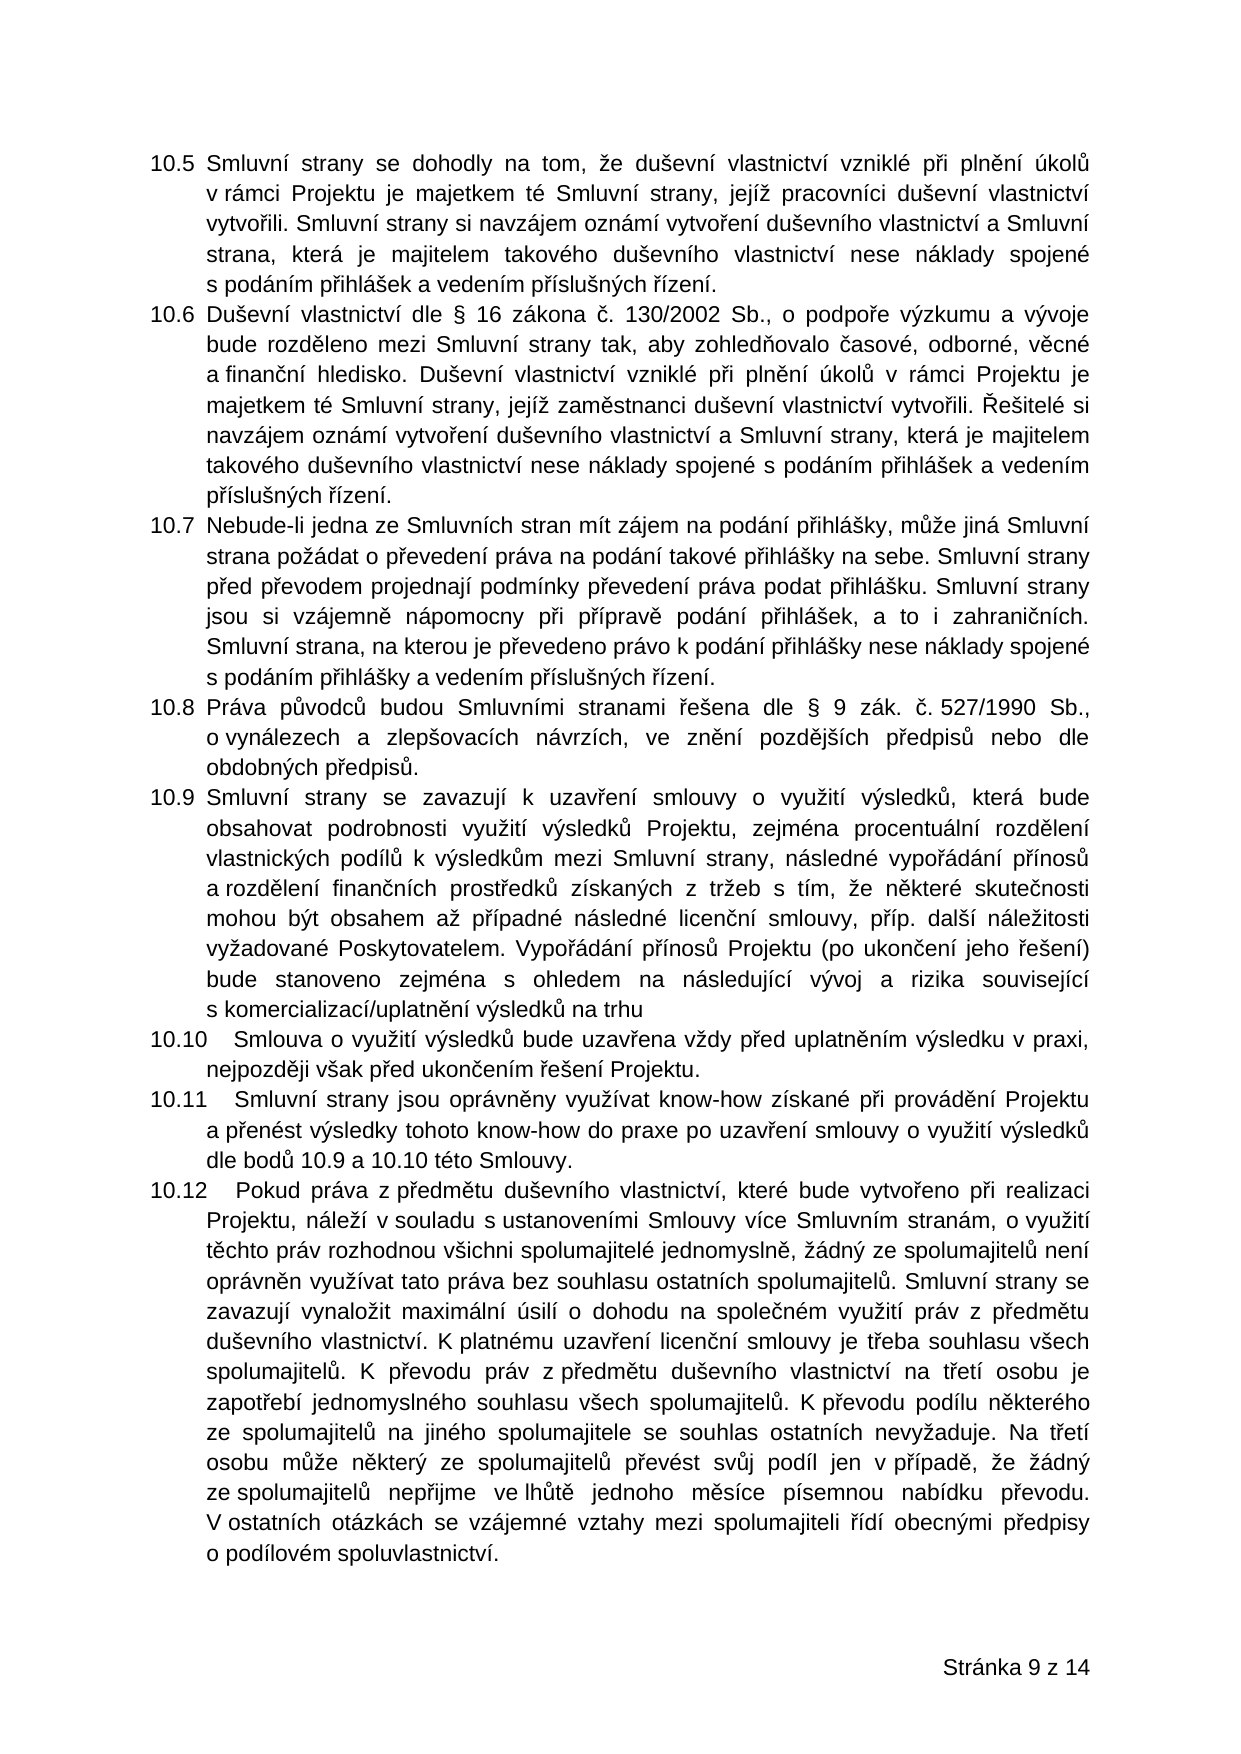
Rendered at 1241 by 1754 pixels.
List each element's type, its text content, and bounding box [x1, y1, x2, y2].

list Nebude-li jedna ze Smluvních stran mít zájem na podání přihlášky, může jiná Smluvní strana požádat o převedení práva na podání takové přihlášky na sebe. Smluvní strany před převodem projednají podmínky převedení práva podat přihlášku. Smluvní strany jsou si vzájemně nápomocny při přípravě podání přihlášek, a to i zahraničních. Smluvní strana, na kterou je převedeno právo k podání přihlášky nese náklady spojené s podáním přihlášky a vedením příslušných řízení. [150, 512, 1090, 690]
list Smluvní strany se dohodly na tom, že duševní vlastnictví vzniklé při plnění úkolů v rámci Projektu je majetkem té Smluvní strany, jejíž pracovníci duševní vlastnictví vytvořili. Smluvní strany si navzájem oznámí vytvoření duševního vlastnictví a Smluvní strana, která je majitelem takového duševního vlastnictví nese náklady spojené s podáním přihlášek a vedením příslušných řízení. [150, 150, 1090, 297]
list Duševní vlastnictví dle § 16 zákona č. 130/2002 Sb., o podpoře výzkumu a vývoje bude rozděleno mezi Smluvní strany tak, aby zohledňovalo časové, odborné, věcné a finanční hledisko. Duševní vlastnictví vzniklé při plnění úkolů v rámci Projektu je majetkem té Smluvní strany, jejíž zaměstnanci duševní vlastnictví vytvořili. Řešitelé si navzájem oznámí vytvoření duševního vlastnictví a Smluvní strany, která je majitelem takového duševního vlastnictví nese náklady spojené s podáním přihlášek a vedením příslušných řízení. [150, 301, 1090, 509]
list Pokud práva z předmětu duševního vlastnictví, které bude vytvořeno při realizaci Projektu, náleží v souladu s ustanoveními Smlouvy více Smluvním stranám, o využití těchto práv rozhodnou všichni spolumajitelé jednomyslně, žádný ze spolumajitelů není oprávněn využívat tato práva bez souhlasu ostatních spolumajitelů. Smluvní strany se zavazují vynaložit maximální úsilí o dohodu na společném využití práv z předmětu duševního vlastnictví. K platnému uzavření licenční smlouvy je třeba souhlasu všech spolumajitelů. K převodu práv z předmětu duševního vlastnictví na třetí osobu je zapotřebí jednomyslného souhlasu všech spolumajitelů. K převodu podílu některého ze spolumajitelů na jiného spolumajitele se souhlas ostatních nevyžaduje. Na třetí osobu může některý ze spolumajitelů převést svůj podíl jen v případě, že žádný ze spolumajitelů nepřijme ve lhůtě jednoho měsíce písemnou nabídku převodu. V ostatních otázkách se vzájemné vztahy mezi spolumajiteli řídí obecnými předpisy o podílovém spoluvlastnictví. [150, 1177, 1090, 1566]
list Smlouva o využití výsledků bude uzavřena vždy před uplatněním výsledku v praxi, nejpozději však před ukončením řešení Projektu. [150, 1026, 1090, 1083]
list Smluvní strany jsou oprávněny využívat know-how získané při provádění Projektu a přenést výsledky tohoto know-how do praxe po uzavření smlouvy o využití výsledků dle bodů 10.9 a 10.10 této Smlouvy. [150, 1086, 1090, 1173]
list Smluvní strany se zavazují k uzavření smlouvy o využití výsledků, která bude obsahovat podrobnosti využití výsledků Projektu, zejména procentuální rozdělení vlastnických podílů k výsledkům mezi Smluvní strany, následné vypořádání přínosů a rozdělení finančních prostředků získaných z tržeb s tím, že některé skutečnosti mohou být obsahem až případné následné licenční smlouvy, příp. další náležitosti vyžadované Poskytovatelem. Vypořádání přínosů Projektu (po ukončení jeho řešení) bude stanoveno zejména s ohledem na následující vývoj a rizika související s komercializací/uplatnění výsledků na trhu [150, 784, 1090, 1022]
list Práva původců budou Smluvními stranami řešena dle § 9 zák. č. 527/1990 Sb., o vynálezech a zlepšovacích návrzích, ve znění pozdějších předpisů nebo dle obdobných předpisů. [150, 694, 1090, 781]
